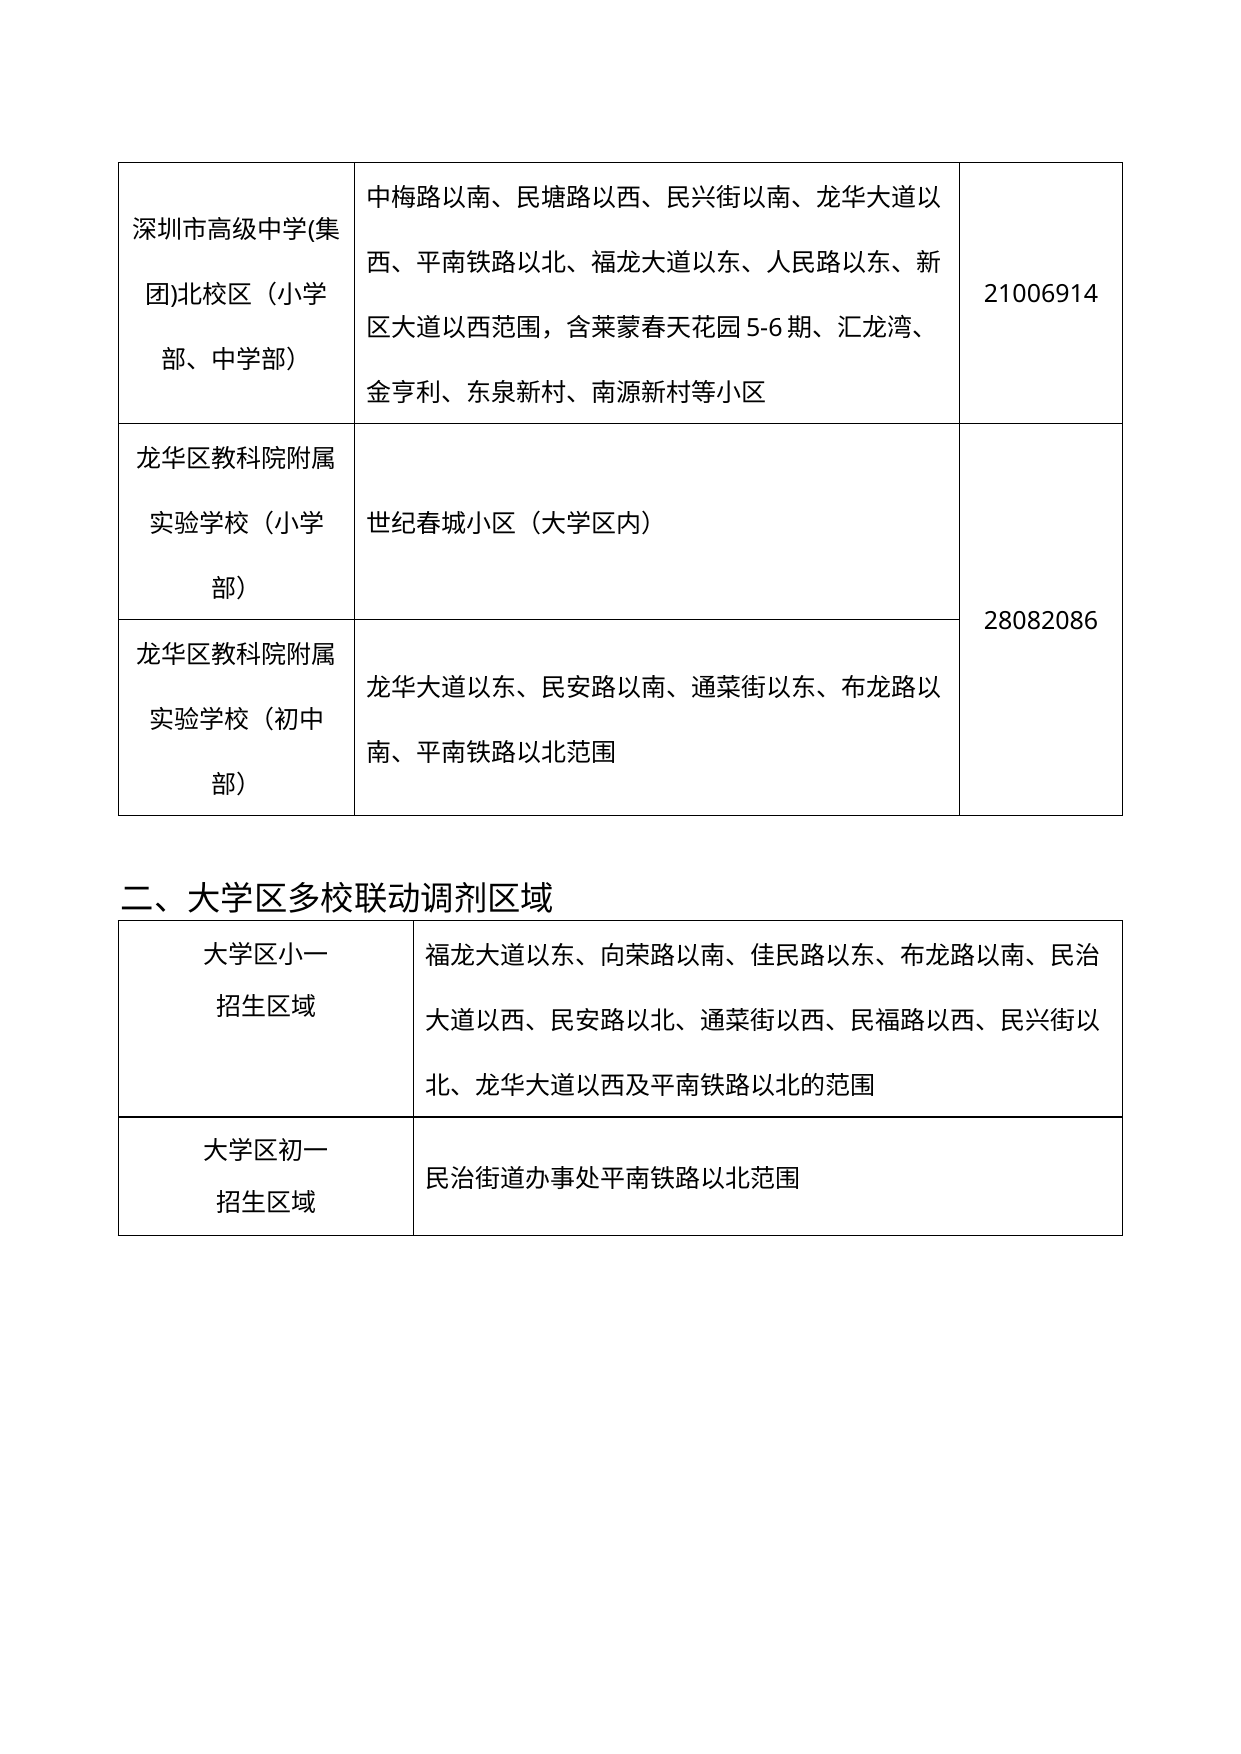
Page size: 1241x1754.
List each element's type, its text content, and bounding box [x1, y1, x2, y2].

table_cell 龙华大道以东、民安路以南、通菜街以东、布龙路以南、平南铁路以北范围 [355, 620, 959, 815]
text 二、大学区多校联动调剂区域 [112, 868, 1128, 920]
table_cell 21006914 [960, 163, 1122, 423]
table_cell 民治街道办事处平南铁路以北范围 [414, 1118, 1122, 1235]
table_cell 深圳市高级中学(集团)北校区（小学部、中学部） [119, 163, 354, 423]
table_cell 中梅路以南、民塘路以西、民兴街以南、龙华大道以西、平南铁路以北、福龙大道以东、人民路以东、新区大道以西范围，含莱蒙春天花园5-6期、汇龙湾、金亨利、东泉新村、南源新村等小区 [355, 163, 959, 423]
table_cell 龙华区教科院附属实验学校（初中部） [119, 620, 354, 815]
table_header 大学区小一 招生区域 [119, 921, 413, 1116]
table_header 福龙大道以东、向荣路以南、佳民路以东、布龙路以南、民治大道以西、民安路以北、通菜街以西、民福路以西、民兴街以北、龙华大道以西及平南铁路以北的范围 [414, 921, 1122, 1116]
table_cell 28082086 [960, 424, 1122, 815]
table_cell 龙华区教科院附属实验学校（小学部） [119, 424, 354, 619]
table_cell 大学区初一 招生区域 [119, 1118, 413, 1235]
table_cell 世纪春城小区（大学区内） [355, 424, 959, 619]
